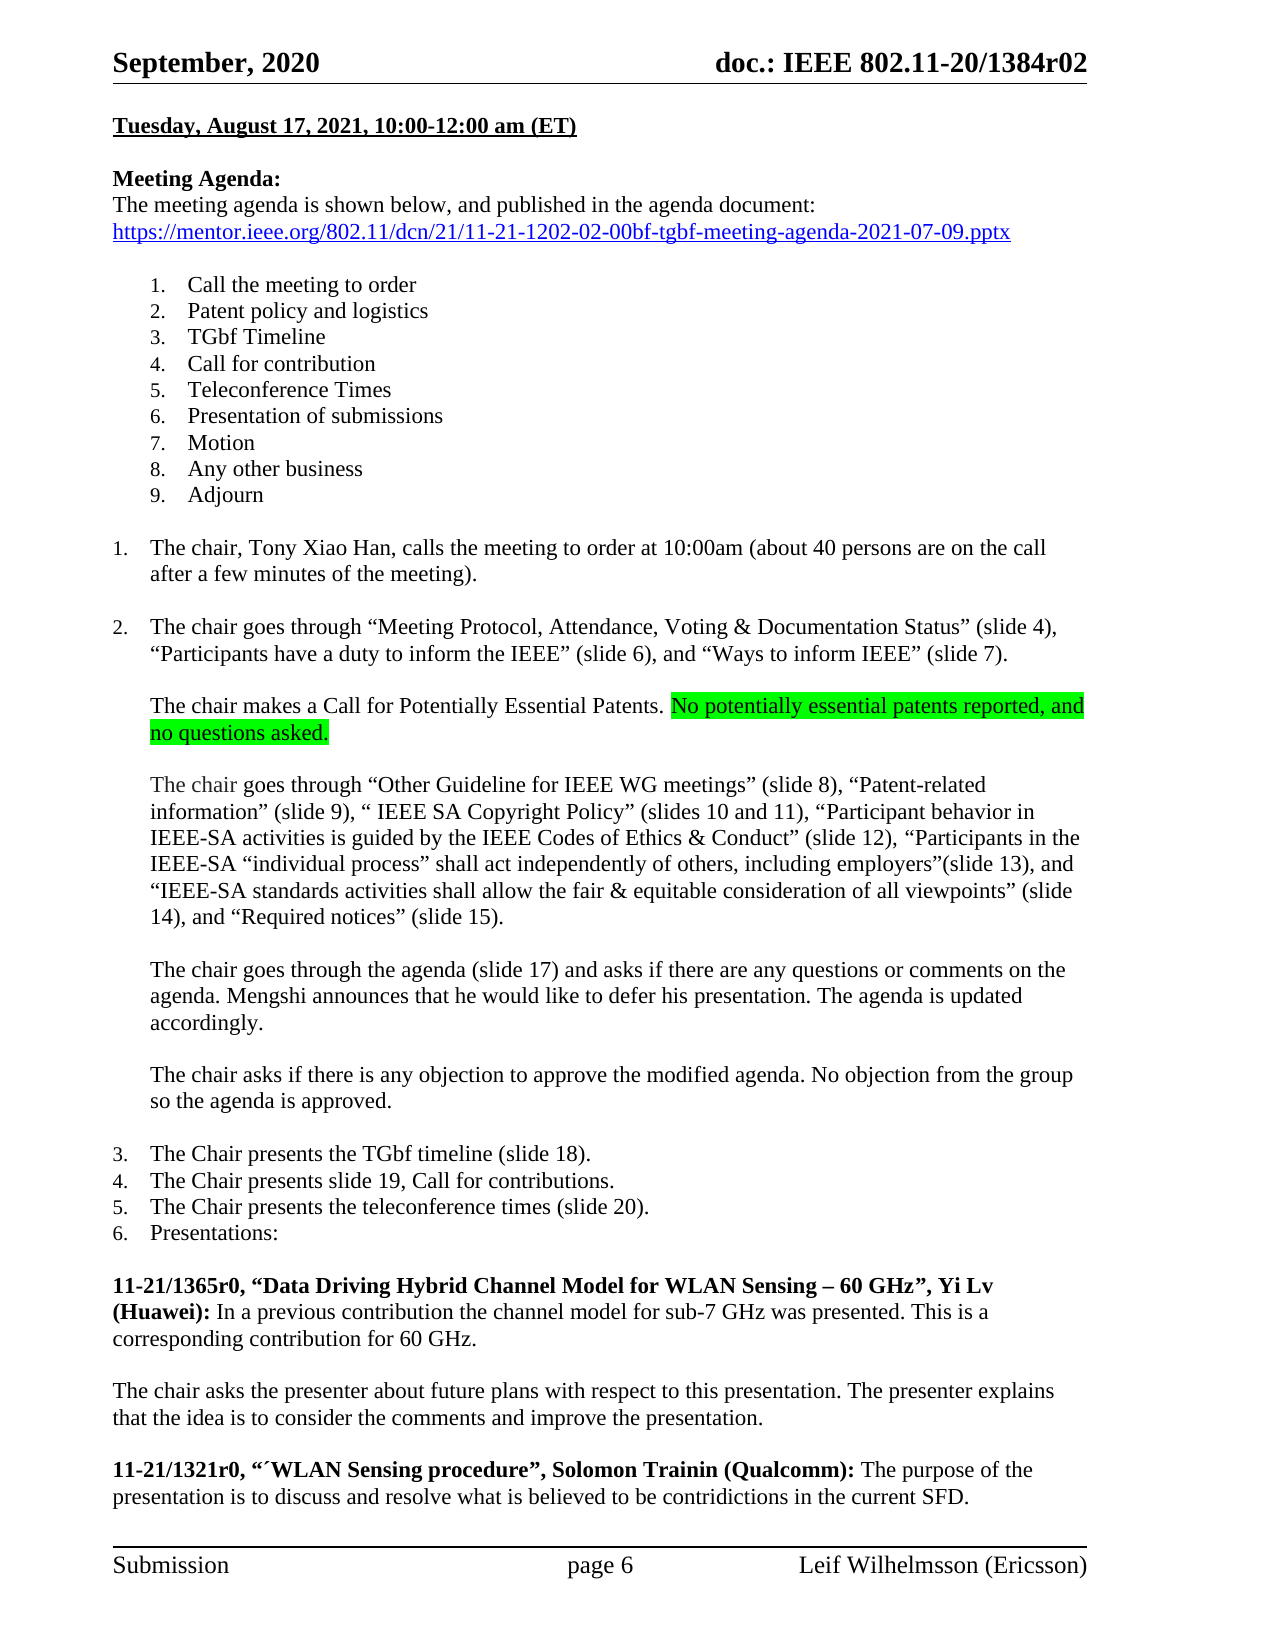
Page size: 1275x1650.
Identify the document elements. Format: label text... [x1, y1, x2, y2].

list Call the meeting to order [150, 271, 1087, 297]
list The chair goes through “Meeting Protocol, Attendance, Voting & Documentation Status” (slide 4), “Participants have a duty to inform the IEEE” (slide 6), and “Ways to inform IEEE” (slide 7). [112, 613, 1087, 666]
list Teleconference Times [150, 376, 1087, 402]
list TGbf Timeline [150, 323, 1087, 350]
list Motion [150, 429, 1087, 455]
list Any other business [150, 455, 1087, 481]
text Tuesday, August 17, 2021, 10:00-12:00 am (ET) [112, 112, 1087, 139]
list Adjourn [150, 481, 1087, 508]
list Presentation of submissions [150, 402, 1087, 429]
text The chair goes through “Other Guideline for IEEE WG meetings” (slide 8), “Patent-related information” (slide 9), “ IEEE SA Copyright Policy” (slides 10 and 11), “Participant behavior in IEEE-SA activities is guided by the IEEE Codes of Ethics & Conduct” (slide 12), “Participants in the IEEE-SA “individual process” shall act independently of others, including employers”(slide 13), and “IEEE-SA standards activities shall allow the fair & equitable consideration of all viewpoints” (slide 14), and “Required notices” (slide 15). [150, 771, 1087, 929]
text The chair asks the presenter about future plans with respect to this presentation. The presenter explains that the idea is to consider the comments and improve the presentation. [112, 1377, 1087, 1430]
list The chair asks if there is any objection to approve the modified agenda. No objection from the group so the agenda is approved. [150, 1061, 1087, 1114]
text 11-21/1365r0, “Data Driving Hybrid Channel Model for WLAN Sensing – 60 GHz”, Yi Lv (Huawei): In a previous contribution the channel model for sub-7 GHz was presented. This is a corresponding contribution for 60 GHz. [112, 1272, 1087, 1351]
text https://mentor.ieee.org/802.11/dcn/21/11-21-1202-02-00bf-tgbf-meeting-agenda-2021-07-09.pptx [112, 218, 1087, 244]
list The Chair presents the teleconference times (slide 20). [112, 1193, 1087, 1219]
text 11-21/1321r0, “´WLAN Sensing procedure”, Solomon Trainin (Qualcomm): The purpose of the presentation is to discuss and resolve what is believed to be contridictions in the current SFD. [112, 1457, 1087, 1509]
list The chair, Tony Xiao Han, calls the meeting to order at 10:00am (about 40 persons are on the call after a few minutes of the meeting). [112, 534, 1087, 587]
text The meeting agenda is shown below, and published in the agenda document: [112, 192, 1087, 218]
list The Chair presents the TGbf timeline (slide 18). [112, 1140, 1087, 1167]
list The Chair presents slide 19, Call for contributions. [112, 1167, 1087, 1193]
text The chair goes through the agenda (slide 17) and asks if there are any questions or comments on the agenda. Mengshi announces that he would like to defer his presentation. The agenda is updated accordingly. [150, 956, 1087, 1035]
text Meeting Agenda: [112, 165, 1087, 192]
list Presentations: [112, 1219, 1087, 1246]
list Call for contribution [150, 350, 1087, 376]
list The chair makes a Call for Potentially Essential Patents. No potentially essential patents reported, and no questions asked. [150, 692, 1087, 745]
list Patent policy and logistics [150, 297, 1087, 323]
